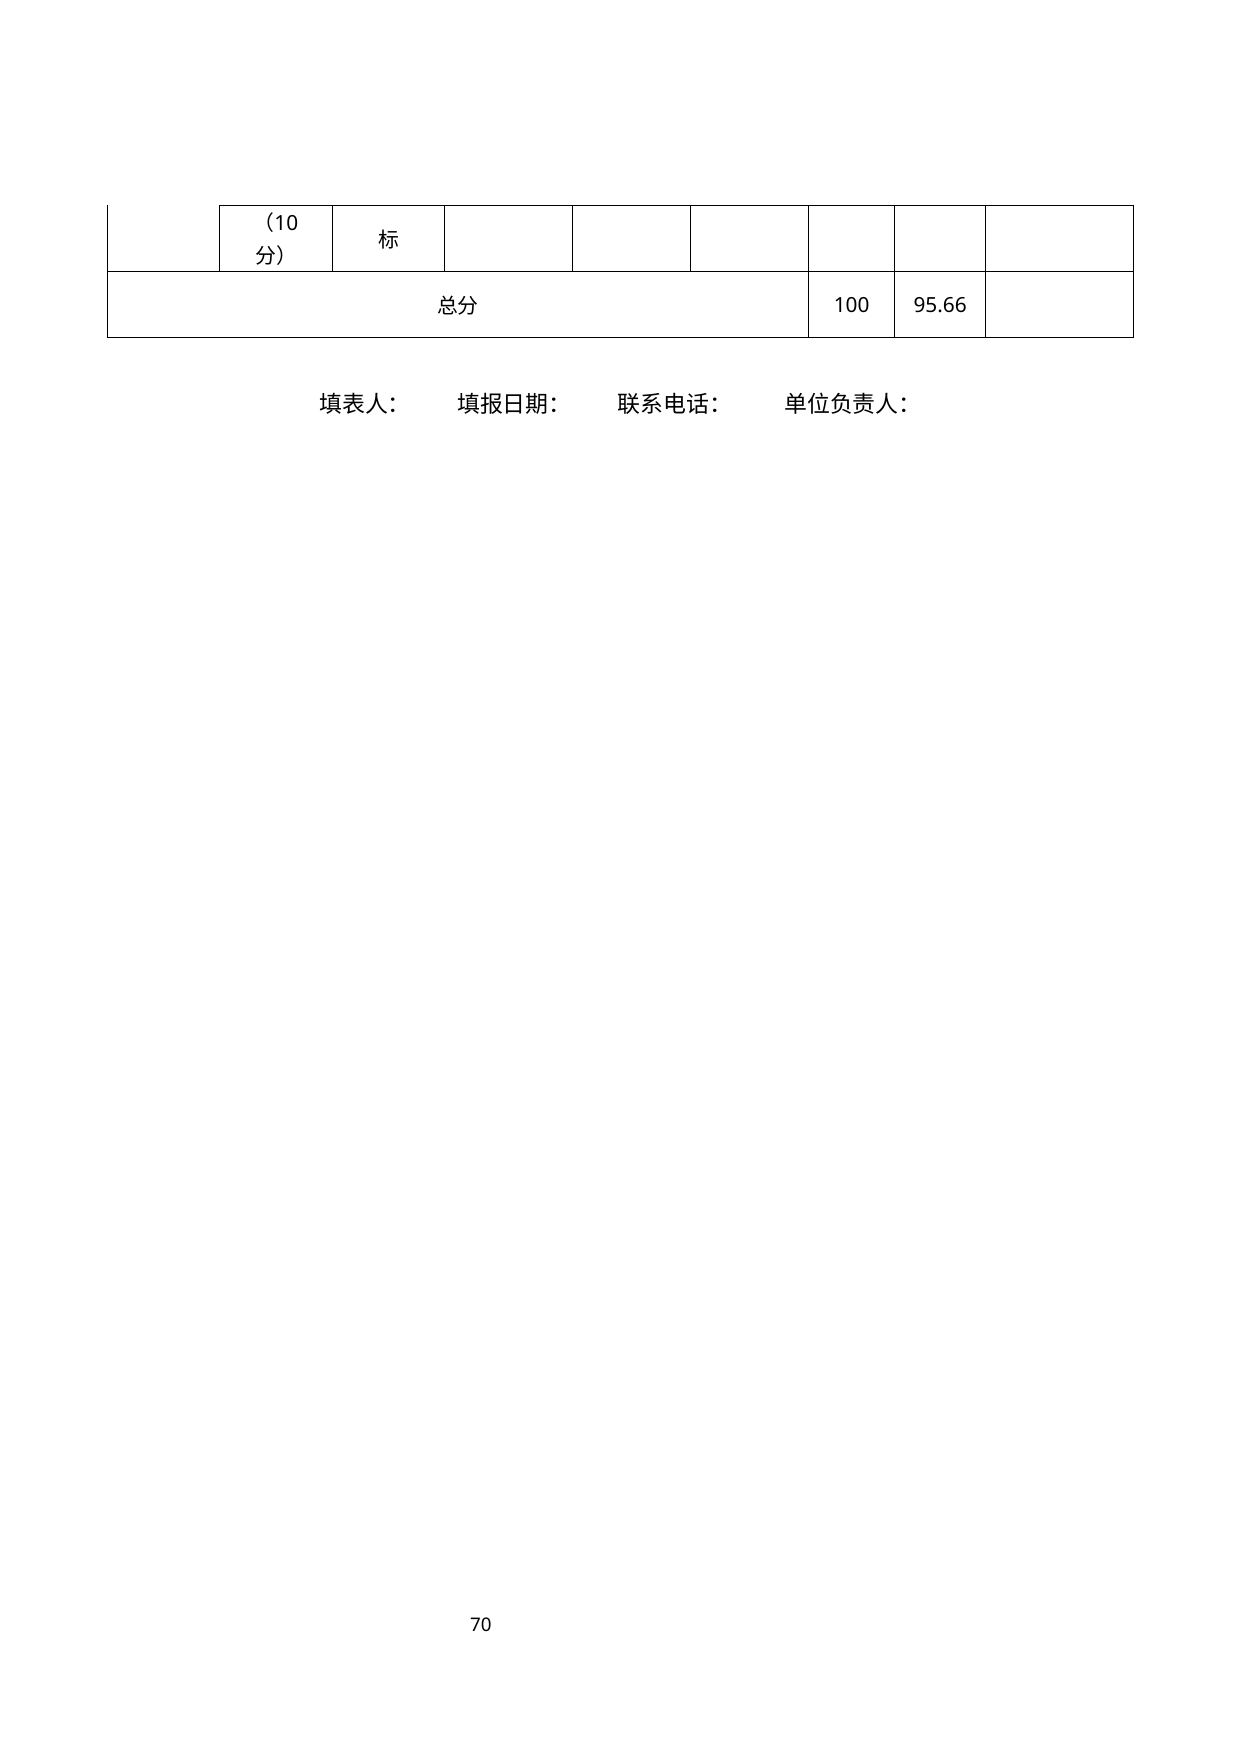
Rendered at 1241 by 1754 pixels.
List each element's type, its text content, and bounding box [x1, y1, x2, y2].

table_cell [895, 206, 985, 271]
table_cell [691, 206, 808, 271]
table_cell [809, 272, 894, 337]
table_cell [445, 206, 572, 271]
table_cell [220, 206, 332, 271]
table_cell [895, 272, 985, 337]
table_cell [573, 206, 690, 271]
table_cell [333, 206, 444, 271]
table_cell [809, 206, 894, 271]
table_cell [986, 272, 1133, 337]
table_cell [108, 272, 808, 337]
text 填表人： 填报日期： 联系电话： 单位负责人： [164, 370, 1076, 435]
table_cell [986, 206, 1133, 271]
